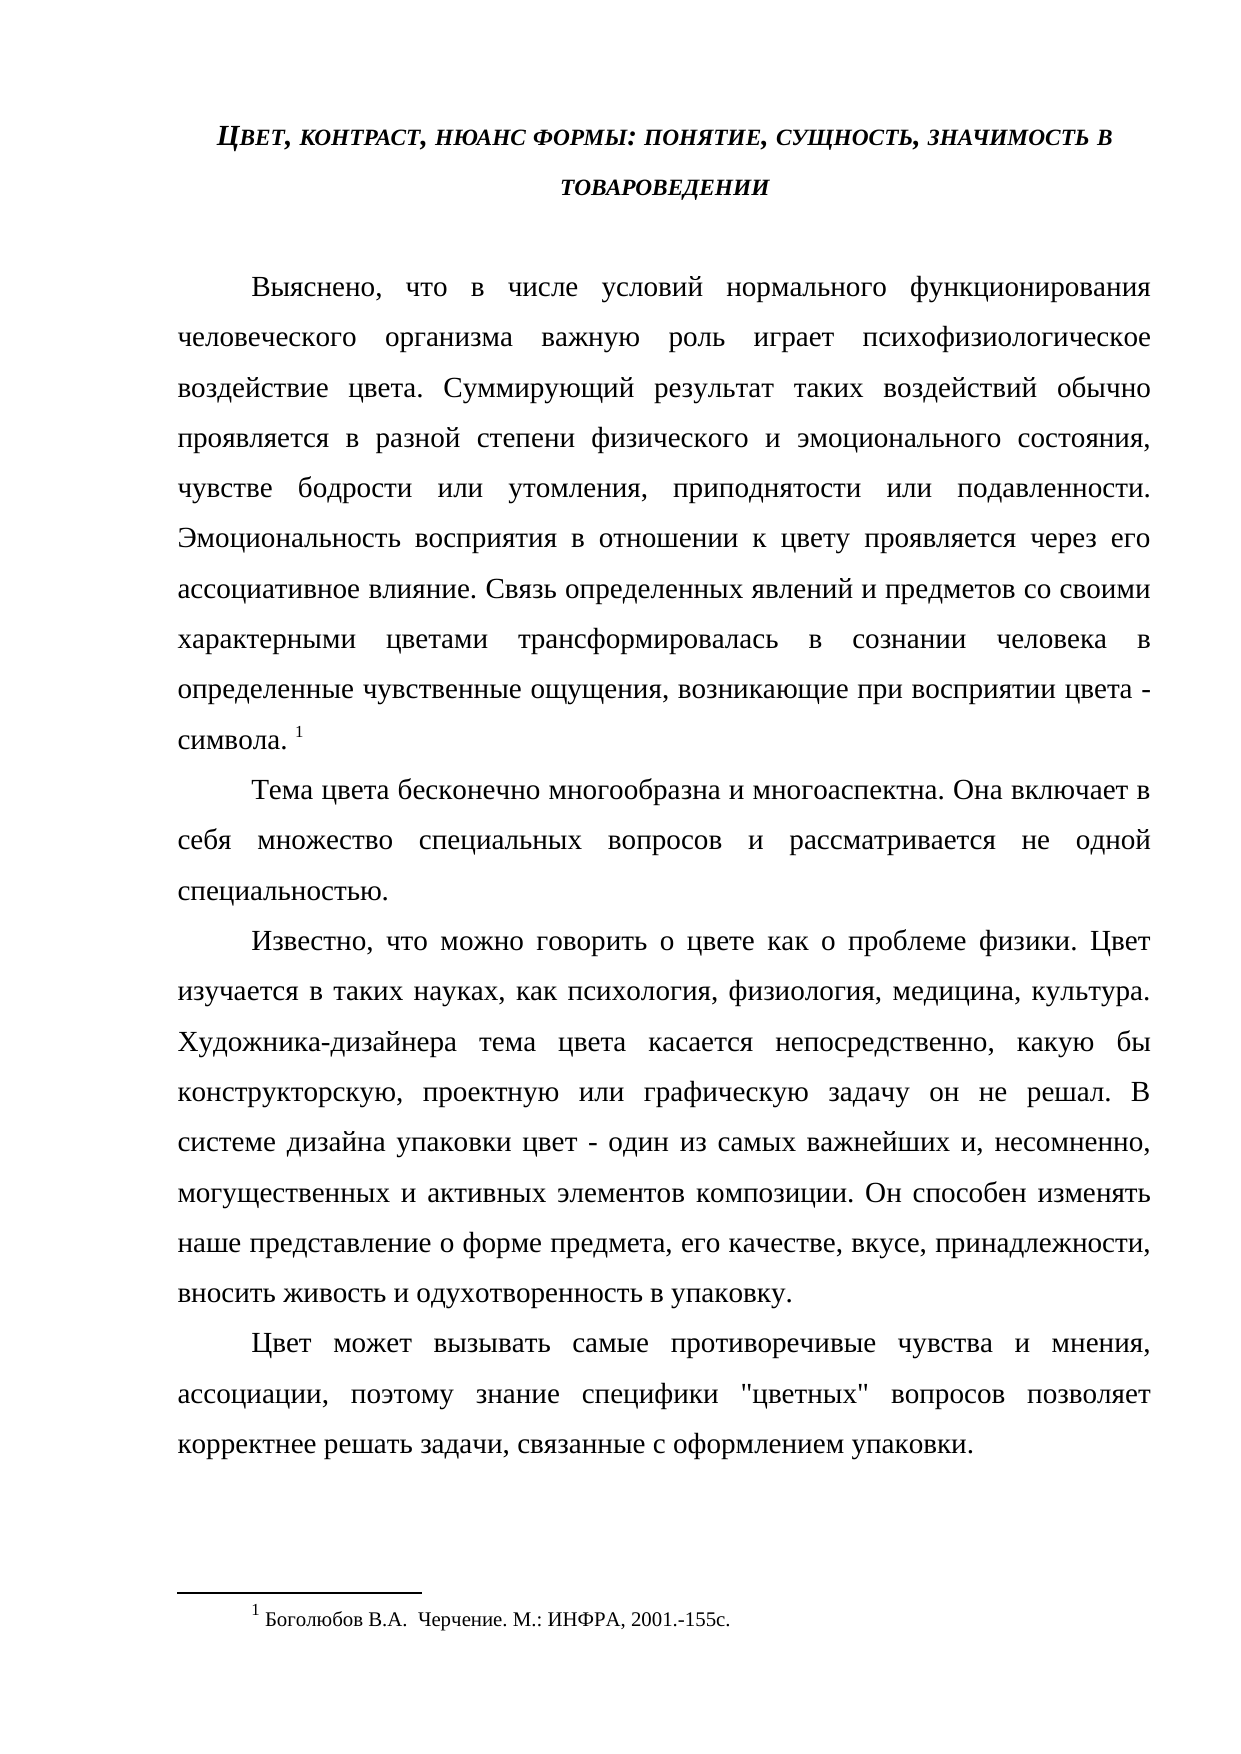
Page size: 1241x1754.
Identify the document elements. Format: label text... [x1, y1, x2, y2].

text Цвет может вызывать самые противоречивые чувства и мнения, ассоциации, поэтому знание специфики "цветных" вопросов позволяет корректнее решать задачи, связанные с оформлением упаковки. [177, 1326, 1152, 1460]
text Выяснено, что в числе условий нормального функционирования человеческого организма важную роль играет психофизиологическое воздействие цвета. Суммирующий результат таких воздействий обычно проявляется в разной степени физического и эмоционального состояния, чувстве бодрости или утомления, приподнятости или подавленности. Эмоциональность восприятия в отношении к цвету проявляется через его ассоциативное влияние. Связь определенных явлений и предметов со своими характерными цветами трансформировалась в сознании человека в определенные чувственные ощущения, возникающие при восприятии цвета - символа. [177, 269, 1152, 755]
text Тема цвета бесконечно многообразна и многоаспектна. Она включает в себя множество специальных вопросов и рассматривается не одной специальностью. [177, 772, 1152, 906]
text Известно, что можно говорить о цвете как о проблеме физики. Цвет изучается в таких науках, как психология, физиология, медицина, культура. Художника-дизайнера тема цвета касается непосредственно, какую бы конструкторскую, проектную или графическую задачу он не решал. В системе дизайна упаковки цвет - один из самых важнейших и, несомненно, могущественных и активных элементов композиции. Он способен изменять наше представление о форме предмета, его качестве, вкусе, принадлежности, вносить живость и одухотворенность в упаковку. [177, 923, 1152, 1309]
subtitle Цвет, контраст, нюанс формы: понятие, сущность, значимость в товароведении [177, 118, 1152, 202]
